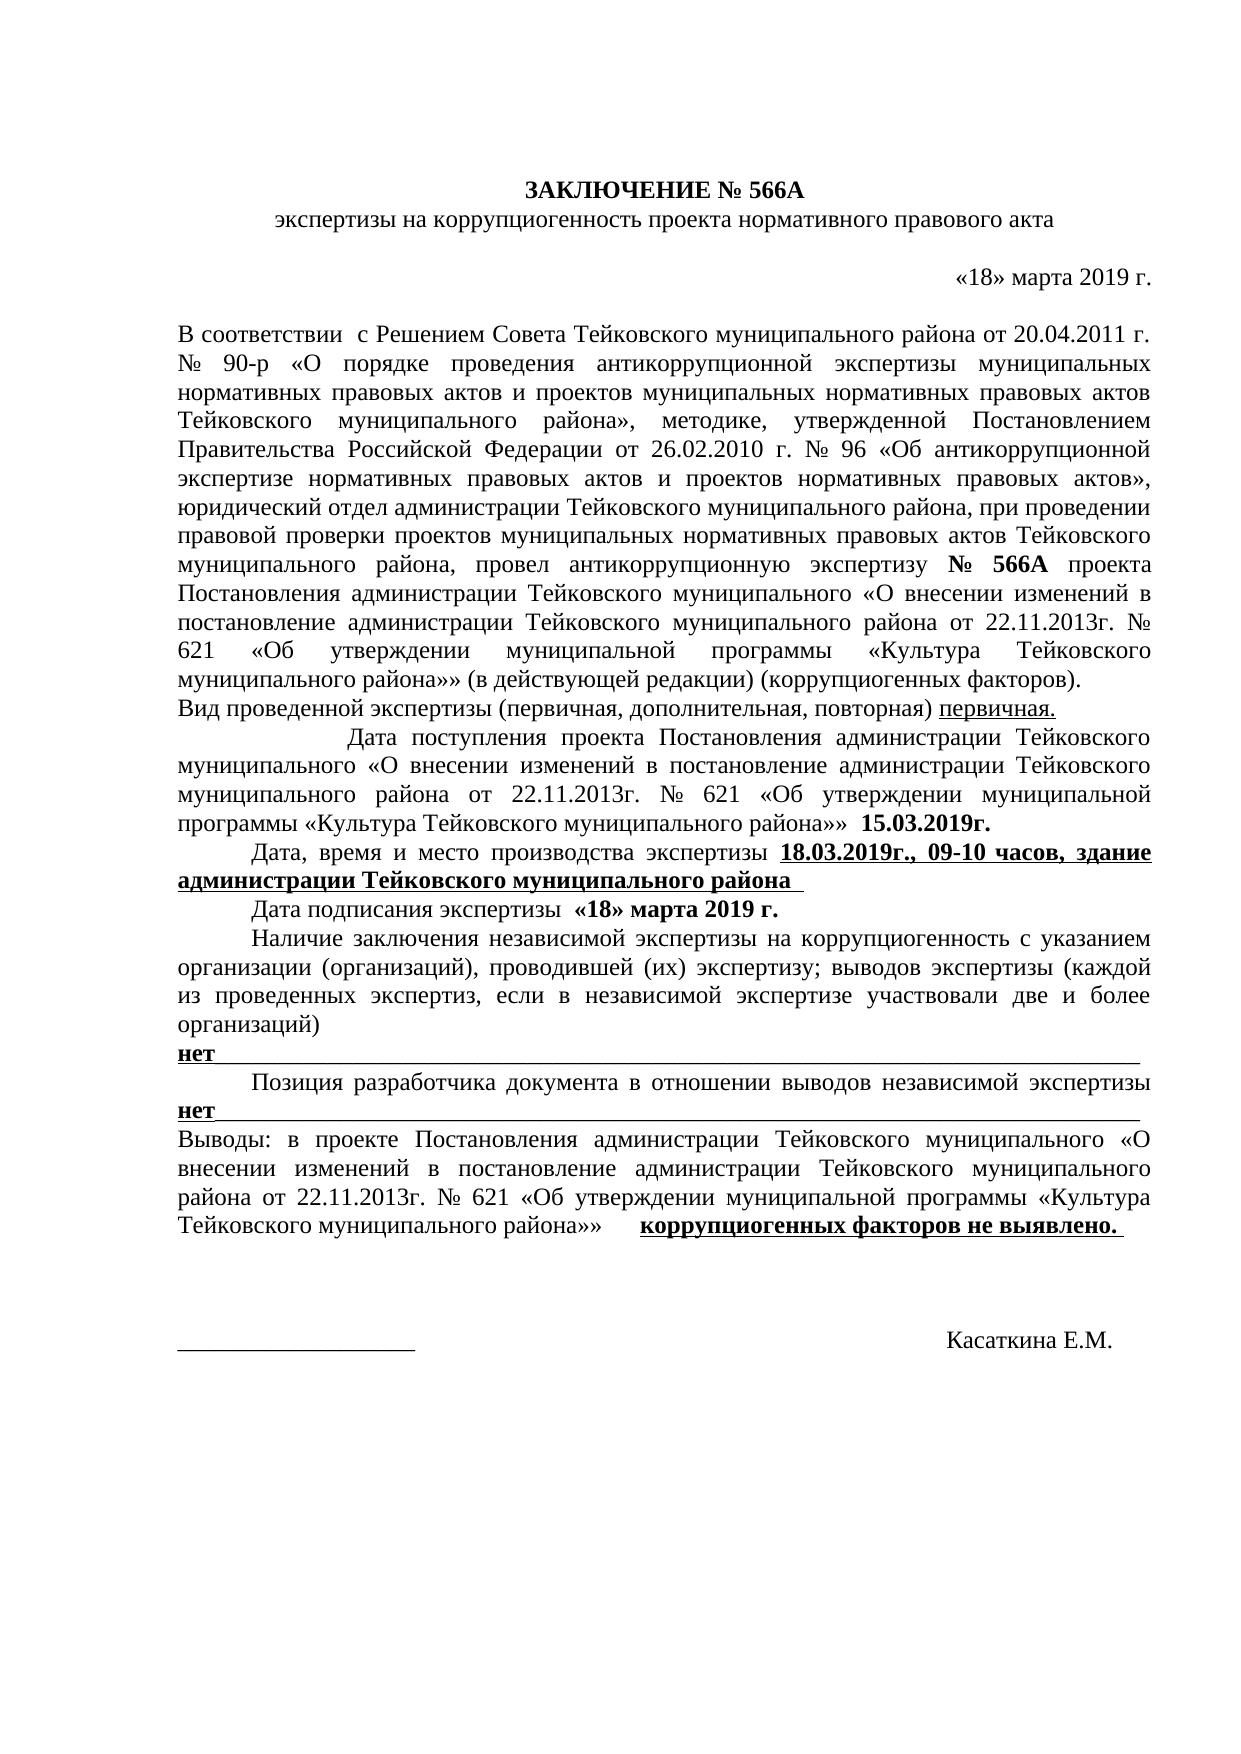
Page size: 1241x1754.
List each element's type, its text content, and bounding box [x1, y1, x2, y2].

text экспертизы на коррупциогенность проекта нормативного правового акта [177, 204, 1152, 233]
text Дата подписания экспертизы «18» марта 2019 г. [177, 894, 1152, 923]
text В соответствии с Решением Совета Тейковского муниципального района от 20.04.2011 г. № 90-р «О порядке проведения антикоррупционной экспертизы муниципальных нормативных правовых актов и проектов муниципальных нормативных правовых актов Тейковского муниципального района», методике, утвержденной Постановлением Правительства Российской Федерации от 26.02.2010 г. № 96 «Об антикоррупционной экспертизе нормативных правовых актов и проектов нормативных правовых актов», юридический отдел администрации Тейковского муниципального района, при проведении правовой проверки проектов муниципальных нормативных правовых актов Тейковского муниципального района, провел антикоррупционную экспертизу № 566А проекта Постановления администрации Тейковского муниципального «О внесении изменений в постановление администрации Тейковского муниципального района от 22.11.2013г. № 621 «Об утверждении муниципальной программы «Культура Тейковского муниципального района»» (в действующей редакции) (коррупциогенных факторов). [177, 319, 1152, 693]
text Вид проведенной экспертизы (первичная, дополнительная, повторная) первичная. [177, 693, 1152, 722]
text заключение № 566А [177, 176, 1152, 204]
text Позиция разработчика документа в отношении выводов независимой экспертизы нет__________________________________________________________________________ [177, 1067, 1152, 1124]
text Дата поступления проекта Постановления администрации Тейковского муниципального «О внесении изменений в постановление администрации Тейковского муниципального района от 22.11.2013г. № 621 «Об утверждении муниципальной программы «Культура Тейковского муниципального района»» 15.03.2019г. [177, 722, 1152, 837]
text ___________________ Касаткина Е.М. [177, 1326, 1152, 1354]
text Наличие заключения независимой экспертизы на коррупциогенность с указанием организации (организаций), проводившей (их) экспертизу; выводов экспертизы (каждой из проведенных экспертиз, если в независимой экспертизе участвовали две и более организаций) нет__________________________________________________________________________ [177, 923, 1152, 1067]
text «18» марта 2019 г. [177, 262, 1152, 291]
text Выводы: в проекте Постановления администрации Тейковского муниципального «О внесении изменений в постановление администрации Тейковского муниципального района от 22.11.2013г. № 621 «Об утверждении муниципальной программы «Культура Тейковского муниципального района»» коррупциогенных факторов не выявлено. [177, 1124, 1152, 1239]
text дата, время и место производства экспертизы 18.03.2019г., 09-10 часов, здание администрации Тейковского муниципального района [177, 837, 1152, 894]
